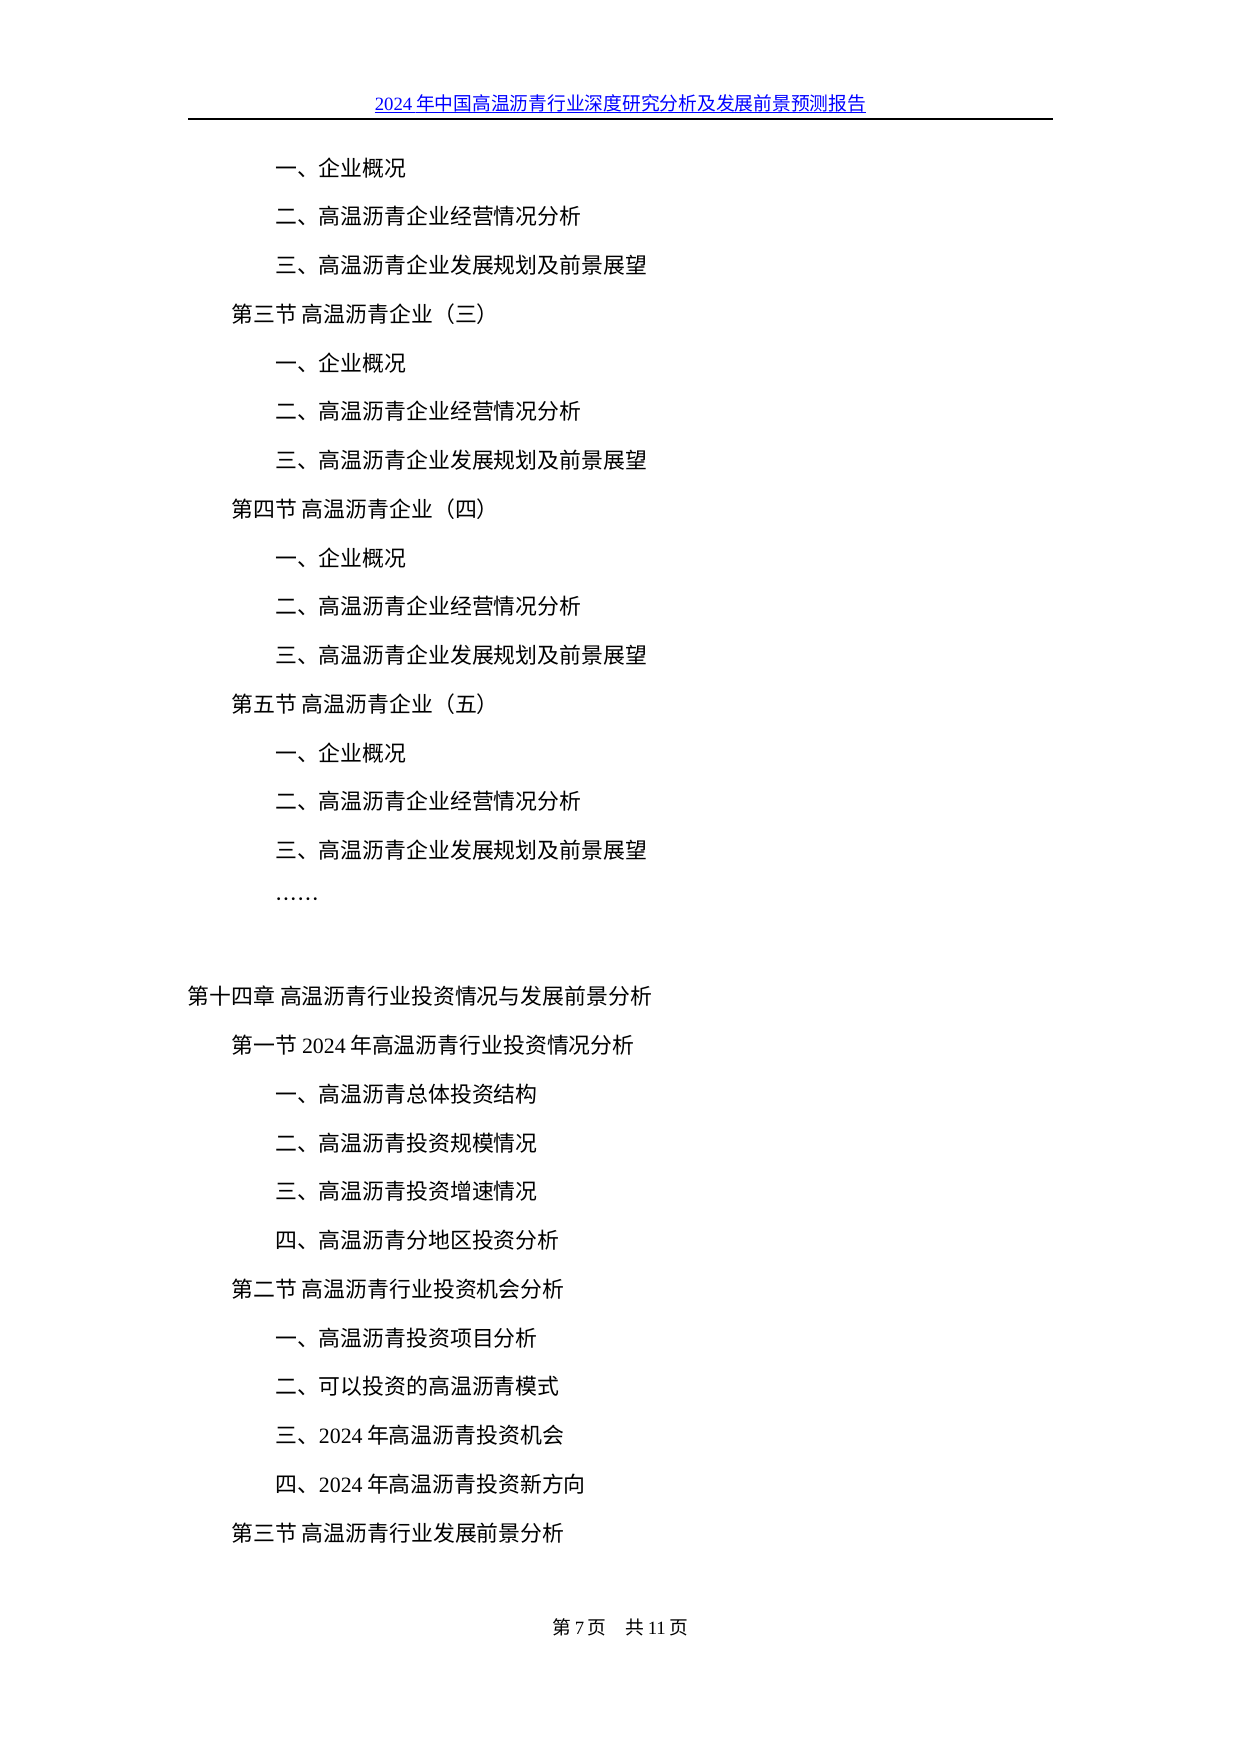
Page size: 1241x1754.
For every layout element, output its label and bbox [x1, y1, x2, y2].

text [187, 150, 1053, 1548]
